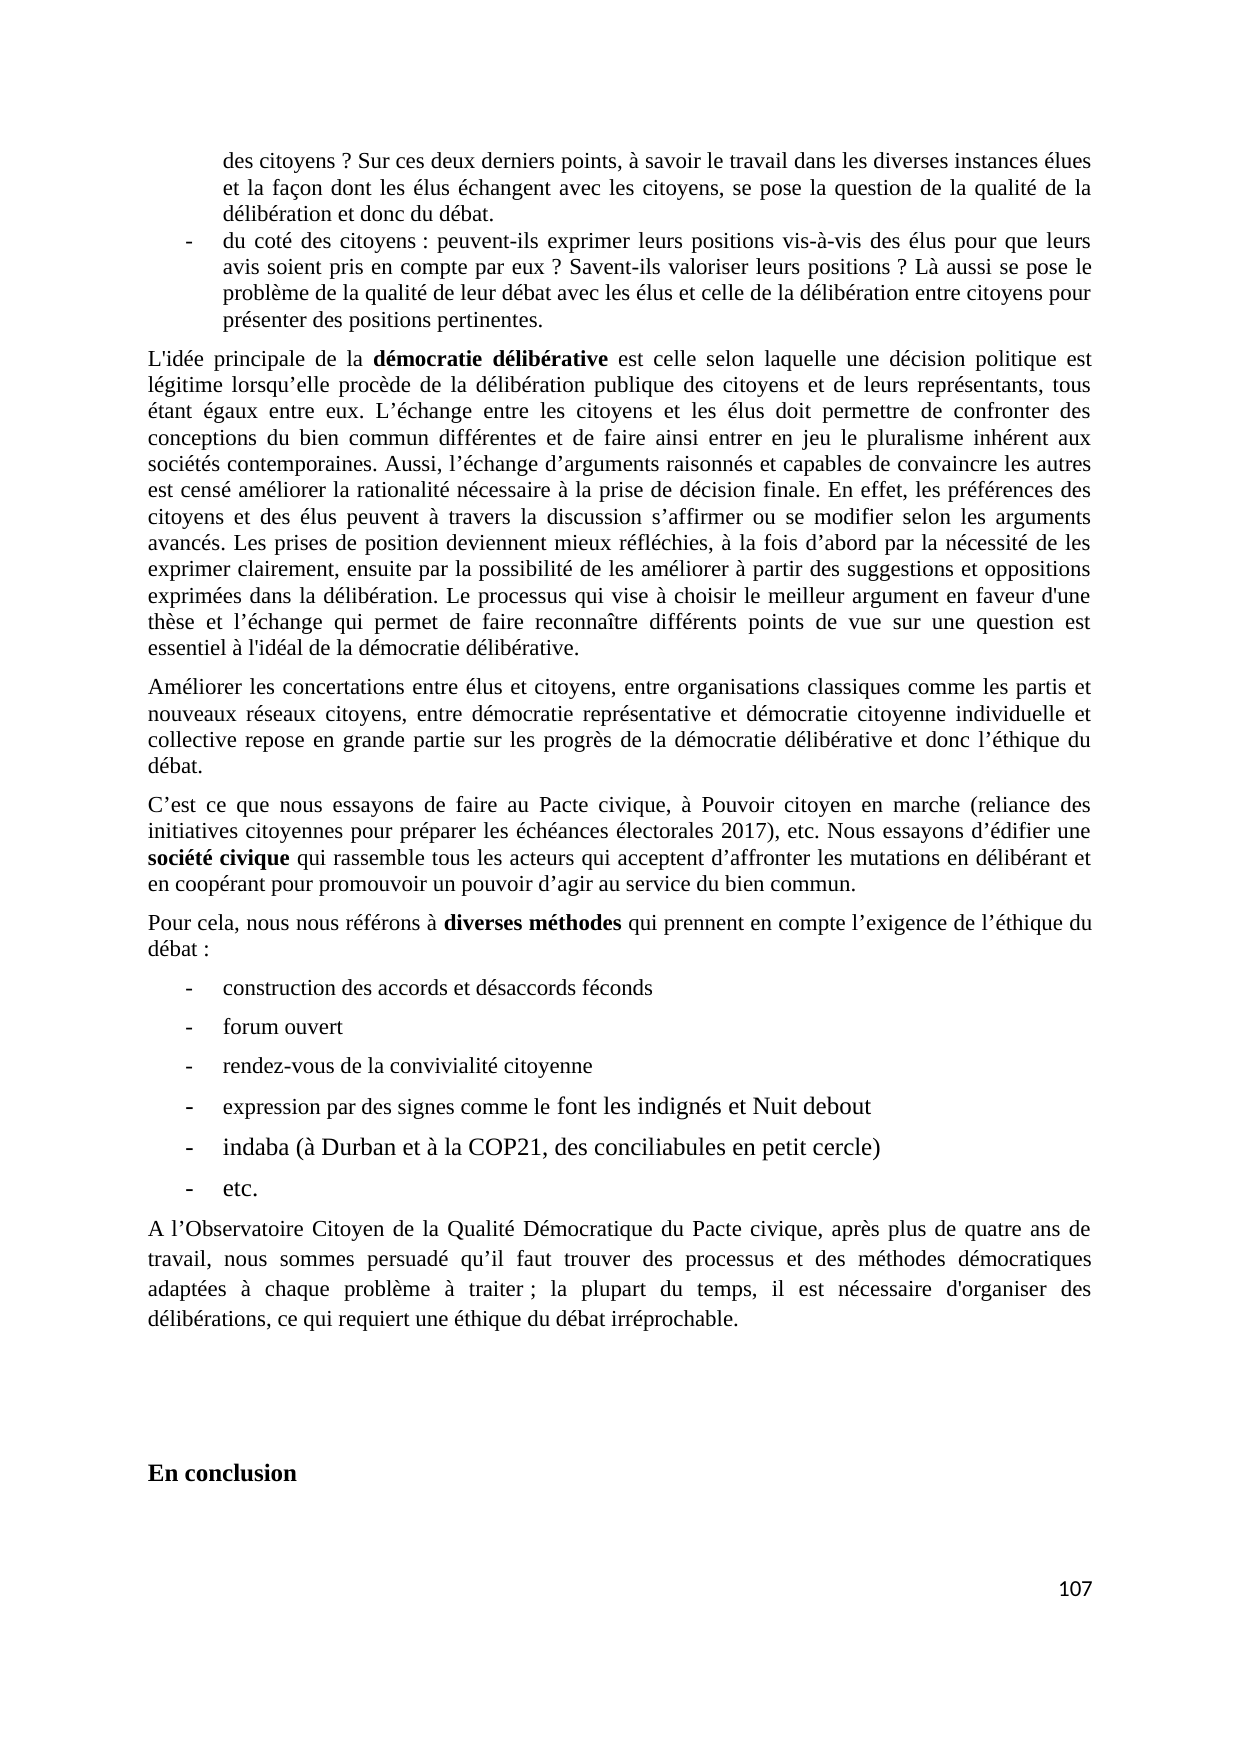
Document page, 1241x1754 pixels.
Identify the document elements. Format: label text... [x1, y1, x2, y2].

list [185, 148, 1093, 227]
list etc. [185, 1173, 1093, 1202]
list expression par des signes comme le font les indignés et Nuit debout [185, 1091, 1093, 1120]
text L'idée principale de la démocratie délibérative est celle selon laquelle une décision politique est légitime lorsqu’elle procède de la délibération publique des citoyens et de leurs représentants, tous étant égaux entre eux. L’échange entre les citoyens et les élus doit permettre de confronter des conceptions du bien commun différentes et de faire ainsi entrer en jeu le pluralisme inhérent aux sociétés contemporaines. Aussi, l’échange d’arguments raisonnés et capables de convaincre les autres est censé améliorer la rationalité nécessaire à la prise de décision finale. En effet, les préférences des citoyens et des élus peuvent à travers la discussion s’affirmer ou se modifier selon les arguments avancés. Les prises de position deviennent mieux réfléchies, à la fois d’abord par la nécessité de les exprimer clairement, ensuite par la possibilité de les améliorer à partir des suggestions et oppositions exprimées dans la délibération. Le processus qui vise à choisir le meilleur argument en faveur d'une thèse et l’échange qui permet de faire reconnaître différents points de vue sur une question est essentiel à l'idéal de la démocratie délibérative. [148, 344, 1093, 661]
list forum ouvert [185, 1013, 1093, 1039]
list construction des accords et désaccords féconds [185, 974, 1093, 1001]
text En conclusion [148, 1458, 1093, 1487]
list rendez-vous de la convivialité citoyenne [185, 1052, 1093, 1078]
list indaba (à Durban et à la COP21, des conciliabules en petit cercle) [185, 1132, 1093, 1161]
text A l’Observatoire Citoyen de la Qualité Démocratique du Pacte civique, après plus de quatre ans de travail, nous sommes persuadé qu’il faut trouver des processus et des méthodes démocratiques adaptées à chaque problème à traiter ; la plupart du temps, il est nécessaire d'organiser des délibérations, ce qui requiert une éthique du débat irréprochable. [148, 1301, 1093, 1332]
text Améliorer les concertations entre élus et citoyens, entre organisations classiques comme les partis et nouveaux réseaux citoyens, entre démocratie représentative et démocratie citoyenne individuelle et collective repose en grande partie sur les progrès de la démocratie délibérative et donc l’éthique du débat. [148, 673, 1093, 779]
list du coté des citoyens : peuvent-ils exprimer leurs positions vis-à-vis des élus pour que leurs avis soient pris en compte par eux ? Savent-ils valoriser leurs positions ? Là aussi se pose le problème de la qualité de leur débat avec les élus et celle de la délibération entre citoyens pour présenter des positions pertinentes. [185, 227, 1093, 332]
text C’est ce que nous essayons de faire au Pacte civique, à Pouvoir citoyen en marche (reliance des initiatives citoyennes pour préparer les échéances électorales 2017), etc. Nous essayons d’édifier une société civique qui rassemble tous les acteurs qui acceptent d’affronter les mutations en délibérant et en coopérant pour promouvoir un pouvoir d’agir au service du bien commun. [148, 791, 1093, 897]
text Pour cela, nous nous référons à diverses méthodes qui prennent en compte l’exigence de l’éthique du débat : [148, 909, 1093, 962]
